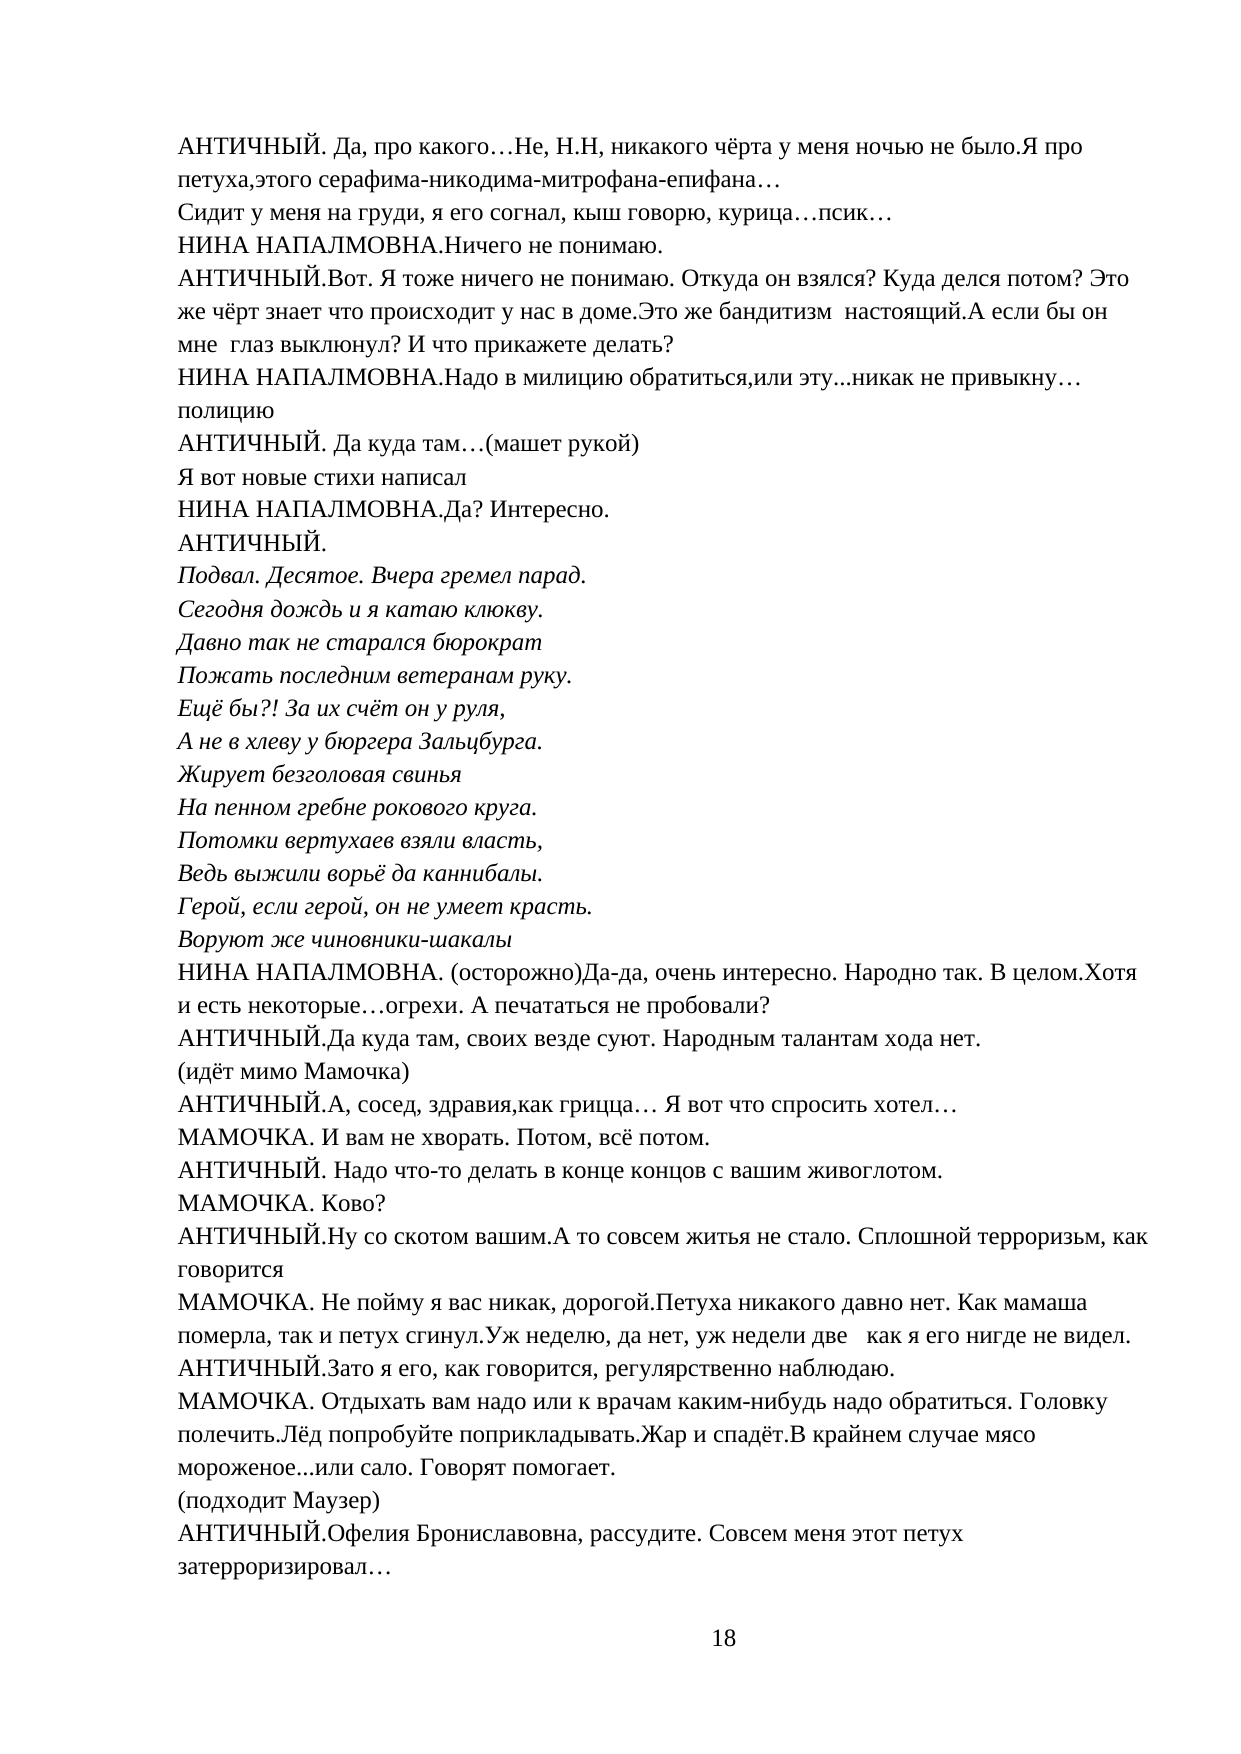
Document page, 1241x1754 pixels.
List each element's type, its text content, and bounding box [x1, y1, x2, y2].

text НИНА НАПАЛМОВНА.Надо в милицию обратиться,или эту...никак не привыкну…полицию [177, 362, 1152, 424]
text МАМОЧКА. И вам не хворать. Потом, всё потом. [177, 1122, 1152, 1151]
text (подходит Маузер) [177, 1485, 1152, 1514]
text Потомки вертухаев взяли власть, [177, 825, 1152, 853]
text АНТИЧНЫЙ. Да куда там…(машет рукой) [177, 428, 1152, 457]
text АНТИЧНЫЙ. [177, 528, 1152, 556]
text АНТИЧНЫЙ.Да куда там, своих везде суют. Народным талантам хода нет. [177, 1023, 1152, 1052]
text Подвал. Десятое. Вчера гремел парад. [177, 561, 1152, 589]
text Ещё бы?! За их счёт он у руля, [177, 693, 1152, 721]
text АНТИЧНЫЙ.А, сосед, здравия,как грицца… Я вот что спросить хотел… [177, 1089, 1152, 1118]
text АНТИЧНЫЙ.Вот. Я тоже ничего не понимаю. Откуда он взялся? Куда делся потом? Это же чёрт знает что происходит у нас в доме.Это же бандитизм настоящий.А если бы он мне глаз выклюнул? И что прикажете делать? [177, 263, 1152, 358]
text Ведь выжили ворьё да каннибалы. [177, 858, 1152, 887]
text АНТИЧНЫЙ.Зато я его, как говорится, регулярственно наблюдаю. [177, 1353, 1152, 1382]
text (идёт мимо Мамочка) [177, 1056, 1152, 1085]
text Сегодня дождь и я катаю клюкву. [177, 594, 1152, 622]
text На пенном гребне рокового круга. [177, 792, 1152, 821]
text А не в хлеву у бюргера Зальцбурга. [177, 726, 1152, 754]
text Герой, если герой, он не умеет красть. [177, 891, 1152, 919]
text НИНА НАПАЛМОВНА.Ничего не понимаю. [177, 230, 1152, 259]
text МАМОЧКА. Ково? [177, 1188, 1152, 1217]
text АНТИЧНЫЙ. Да, про какого…Не, Н.Н, никакого чёрта у меня ночью не было.Я про петуха,этого серафима-никодима-митрофана-епифана… [177, 131, 1152, 193]
text Давно так не старался бюрократ [177, 627, 1152, 655]
text АНТИЧНЫЙ. Надо что-то делать в конце концов с вашим живоглотом. [177, 1155, 1152, 1184]
text Я вот новые стихи написал [177, 462, 1152, 490]
text АНТИЧНЫЙ.Ну со скотом вашим.А то совсем житья не стало. Сплошной терроризьм, как говорится [177, 1221, 1152, 1283]
text АНТИЧНЫЙ.Офелия Брониславовна, рассудите. Совсем меня этот петух затерроризировал… [177, 1518, 1152, 1580]
text Сидит у меня на груди, я его согнал, кыш говорю, курица…псик… [177, 197, 1152, 226]
text НИНА НАПАЛМОВНА. (осторожно)Да-да, очень интересно. Народно так. В целом.Хотя и есть некоторые…огрехи. А печататься не пробовали? [177, 957, 1152, 1019]
text НИНА НАПАЛМОВНА.Да? Интересно. [177, 494, 1152, 523]
text МАМОЧКА. Отдыхать вам надо или к врачам каким-нибудь надо обратиться. Головку полечить.Лёд попробуйте поприкладывать.Жар и спадёт.В крайнем случае мясо мороженое...или сало. Говорят помогает. [177, 1386, 1152, 1481]
text МАМОЧКА. Не пойму я вас никак, дорогой.Петуха никакого давно нет. Как мамаша померла, так и петух сгинул.Уж неделю, да нет, уж недели две как я его нигде не видел. [177, 1287, 1152, 1349]
text Воруют же чиновники-шакалы [177, 924, 1152, 953]
text Пожать последним ветеранам руку. [177, 660, 1152, 688]
text Жирует безголовая свинья [177, 759, 1152, 787]
